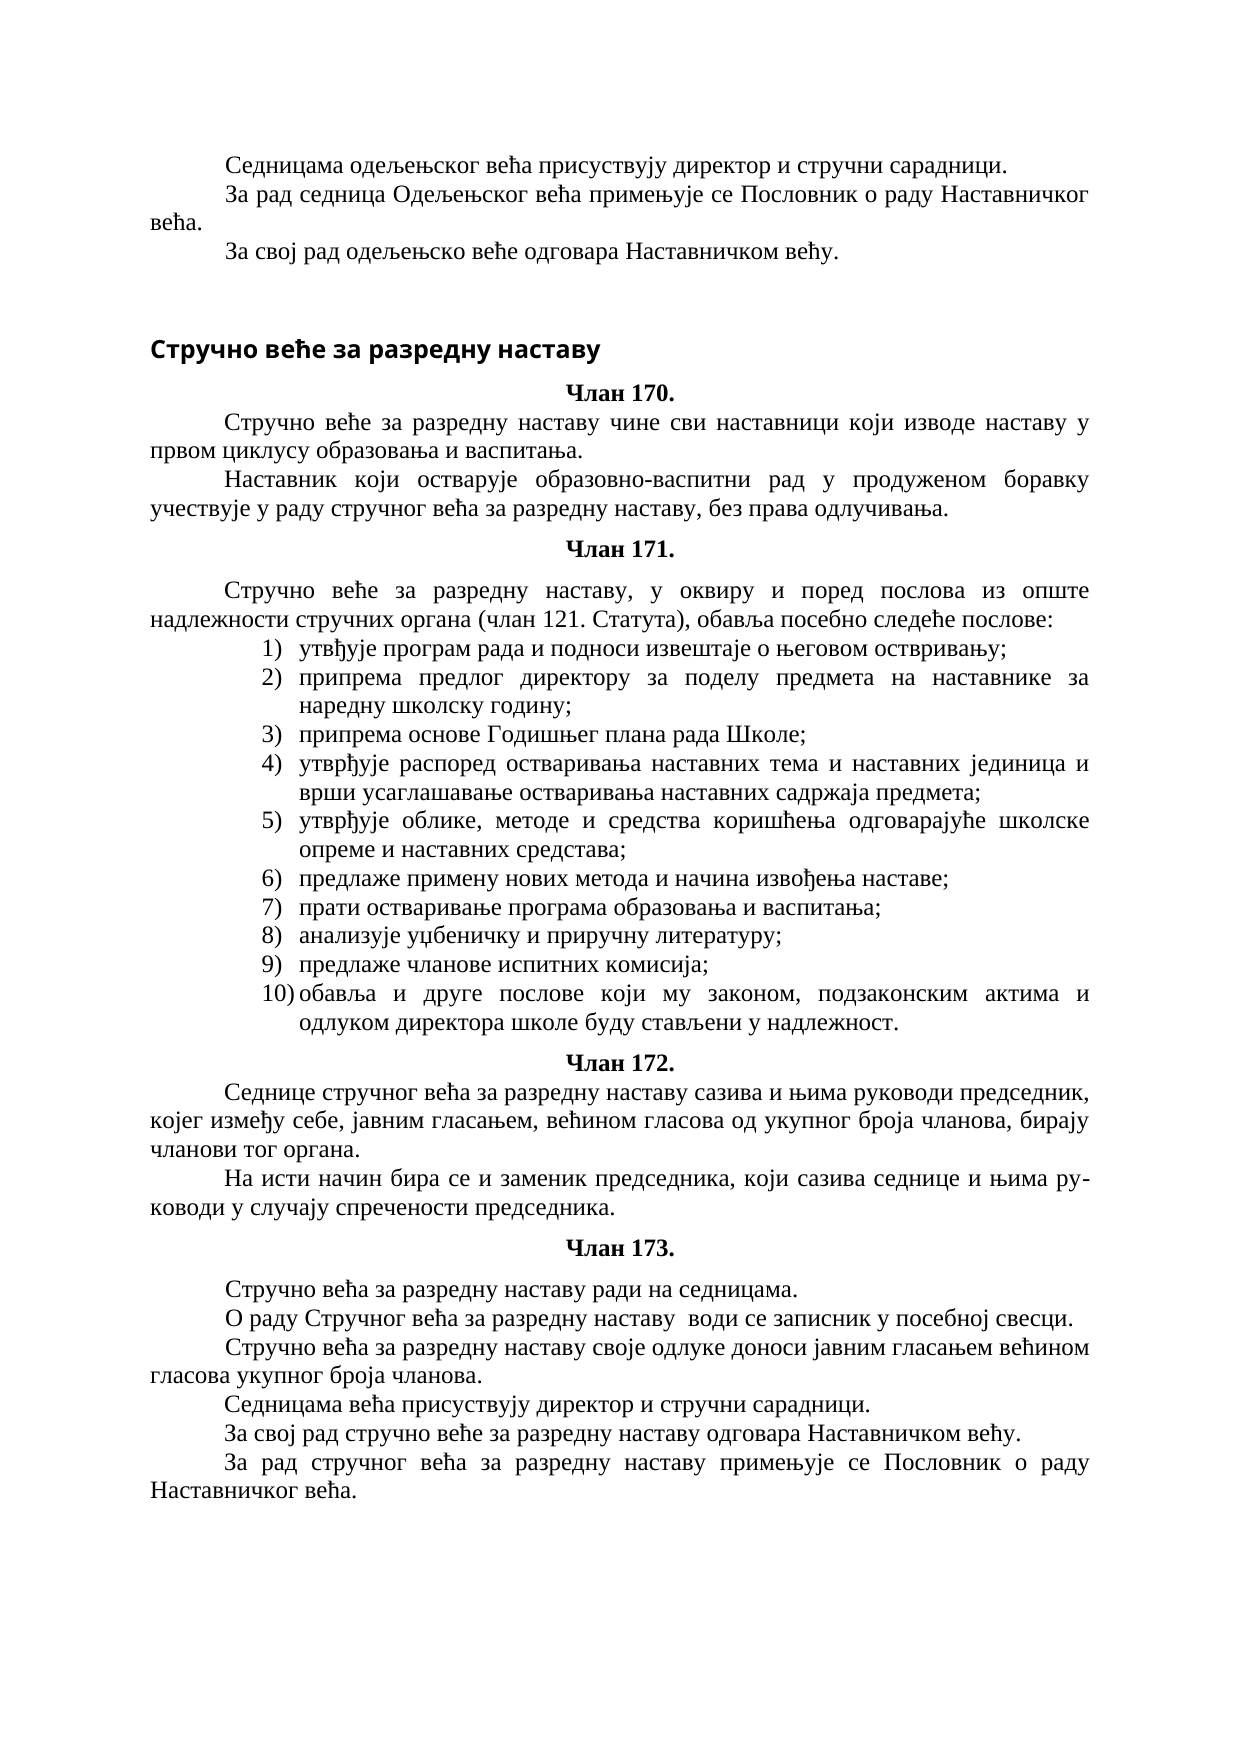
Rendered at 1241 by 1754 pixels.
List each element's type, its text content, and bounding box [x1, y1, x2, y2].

text Стручно већа за разредну наставу ради на седницама. [150, 1274, 1090, 1303]
text Члан 172. [150, 1048, 1090, 1077]
text О раду Стручног већа за разредну наставу води се записник у посебној свесци. [150, 1303, 1090, 1332]
text Стручно већа за разредну наставу своје одлуке доноси јавним гласањем већином гласова укупног броја чланова. [150, 1332, 1090, 1389]
text За рад стручног већа за разредну наставу примењује се Пословник о раду Наставничког већа. [150, 1447, 1090, 1504]
text Члан 171. [150, 534, 1090, 563]
text За свој рад стручно веће за разредну наставу одговара Наставничком већу. [150, 1418, 1090, 1447]
list обавља и друге послове који му законом, подзаконским актима и одлуком директора школе буду стављени у надлежност. [261, 978, 1090, 1035]
text Седнице стручног већа за разредну наставу сазива и њима руководи председник, којег између себе, јавним гласањем, већином гласова од укупног броја чланова, бирају чланови тог органа. [150, 1077, 1090, 1163]
text Члан 173. [150, 1233, 1090, 1262]
list припрема основе Годишњег плана рада Школе; [261, 719, 1090, 748]
text Наставник који остварује образовно-васпитни рад у продуженом боравку учествује у раду стручног већа за разредну наставу, без права одлучивања. [150, 464, 1090, 522]
text За свој рад одељењско веће одговара Наставничком већу. [150, 236, 1090, 265]
list прати остваривање програма образовања и васпитања; [261, 892, 1090, 920]
text За рад седница Одељењског већа примењује се Пословник о раду Наставничког већа. [150, 179, 1090, 236]
list предлаже примену нових метода и начина извођења наставе; [261, 863, 1090, 892]
subtitle Стручно веће за разредну наставу [150, 331, 1029, 365]
text Седницама одељењског већа присуствују директор и стручни сарадници. [150, 150, 1090, 179]
list утврђује облике, методе и средства коришћења одговарајуће школске опреме и наставних средстава; [261, 805, 1090, 863]
list припрема предлог директору за поделу предмета на наставнике за наредну школску годину; [261, 662, 1090, 719]
text Седницама већа присуствују директор и стручни сарадници. [150, 1389, 1090, 1418]
text Стручно веће за разредну наставу, у оквиру и поред послова из опште надлежности стручних органа (члан 121. Статута), обавља посебно следеће послове: [150, 575, 1090, 633]
list анализује уџбеничку и приручну литературу; [261, 920, 1090, 949]
list предлаже чланове испитних комисија; [261, 949, 1090, 978]
text На исти начин бира се и заменик председника, који сазива седнице и њима руководи у случају спречености председника. [150, 1163, 1090, 1220]
text Стручно веће за разредну наставу чине сви наставници који изводе наставу у првом циклусу образовања и васпитања. [150, 407, 1090, 464]
list утвђује програм рада и подноси извештаје о његовом оствривању; [261, 633, 1090, 662]
text Члан 170. [150, 378, 1090, 407]
list утврђује распоред остваривања наставних тема и наставних јединица и врши усаглашавање остваривања наставних садржаја предмета; [261, 748, 1090, 805]
